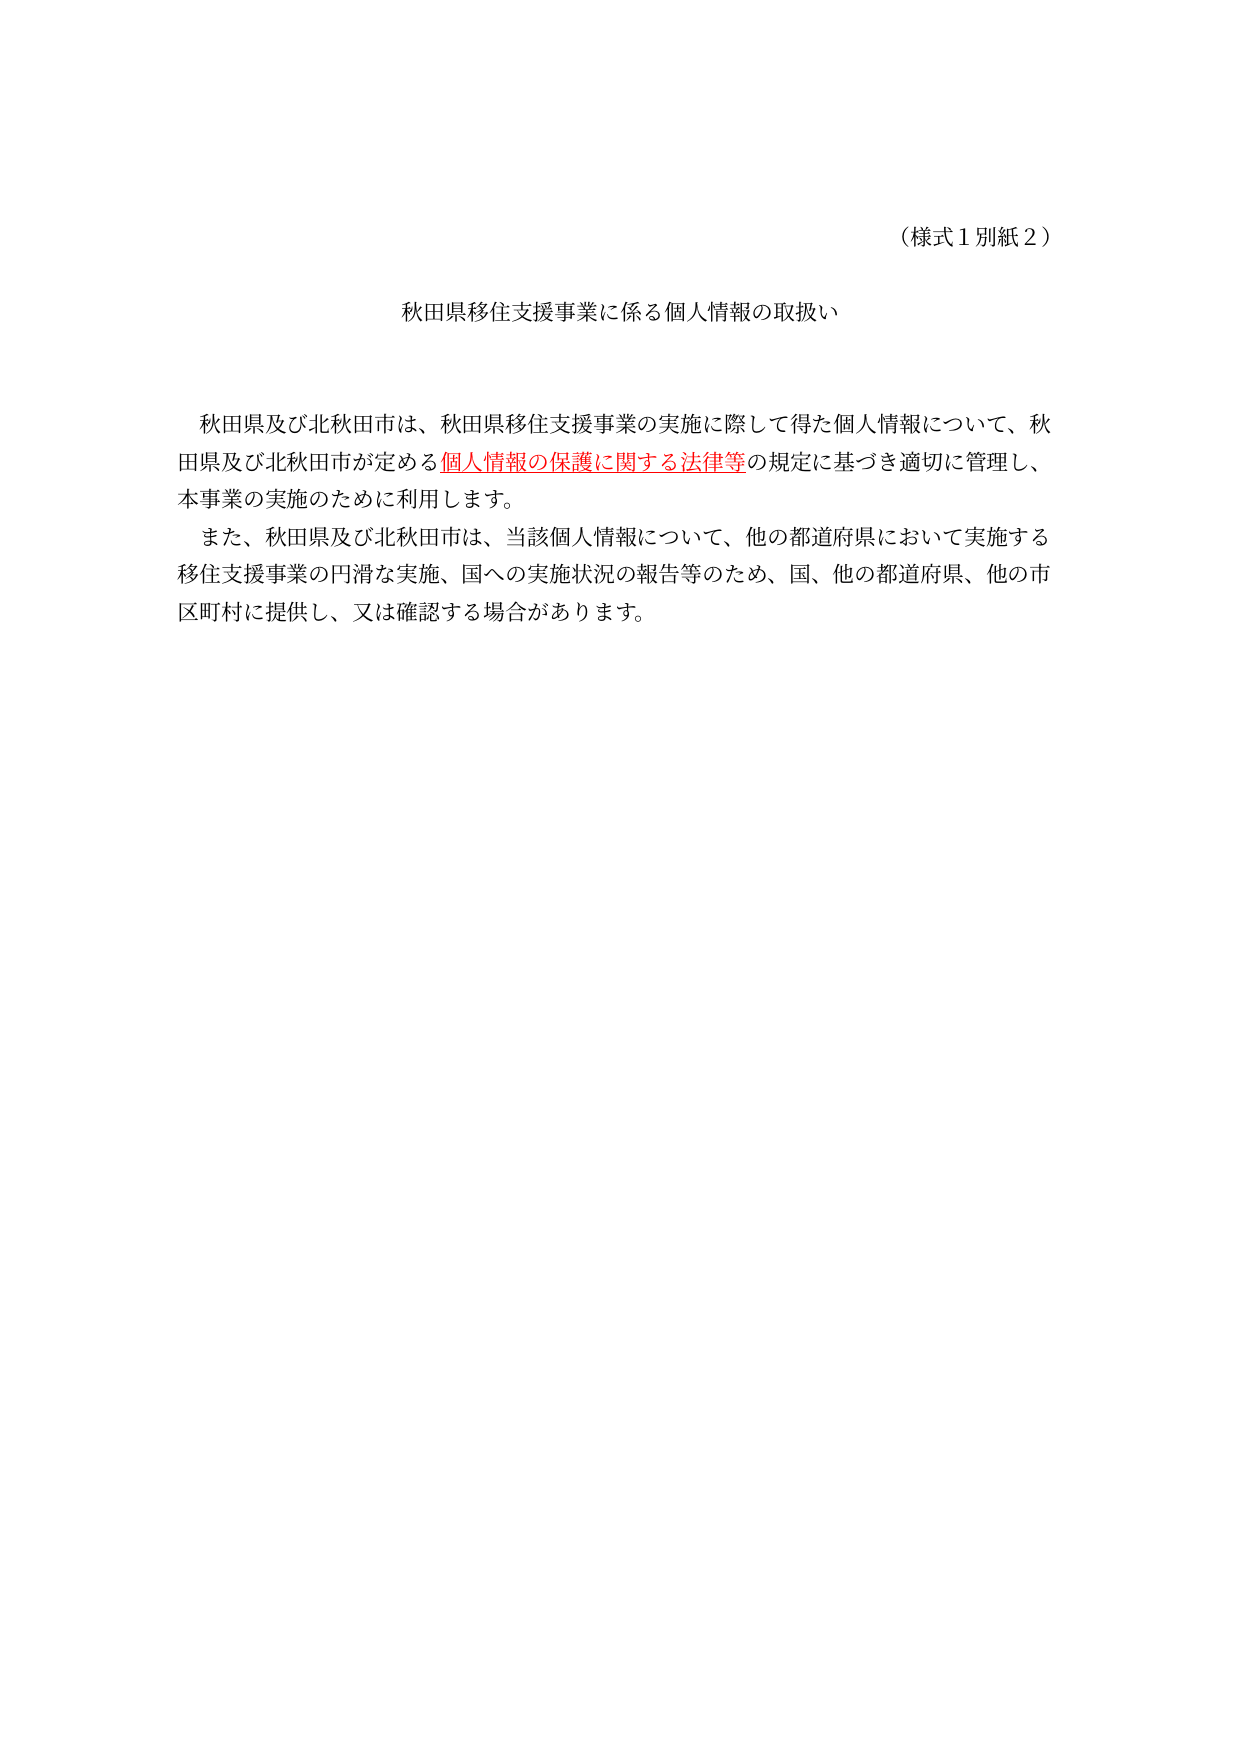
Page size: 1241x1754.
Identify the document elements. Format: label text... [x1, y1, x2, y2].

text 秋田県及び北秋田市は、秋田県移住支援事業の実施に際して得た個人情報について、秋田県及び北秋田市が定める個人情報の保護に関する法律等の規定に基づき適切に管理し、本事業の実施のために利用します。 [177, 404, 1063, 517]
text また、秋田県及び北秋田市は、当該個人情報について、他の都道府県において実施する移住支援事業の円滑な実施、国への実施状況の報告等のため、国、他の都道府県、他の市区町村に提供し、又は確認する場合があります。 [177, 517, 1063, 629]
text （様式１別紙２） [177, 217, 1063, 254]
text 秋田県移住支援事業に係る個人情報の取扱い [177, 292, 1063, 329]
